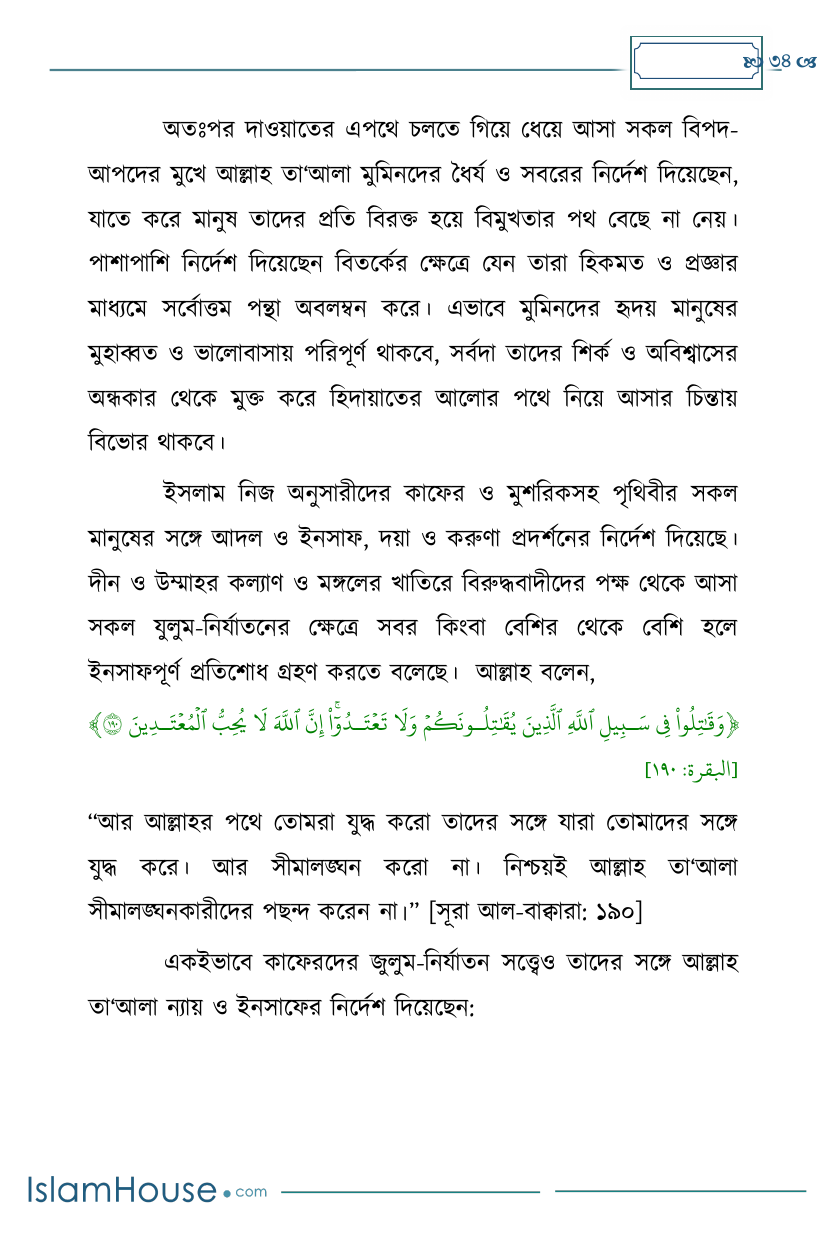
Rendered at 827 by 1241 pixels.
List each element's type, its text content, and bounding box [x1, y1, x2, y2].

picture [548, 1170, 807, 1208]
text ﴿وَقَٰتِلُواْ فِي سَبِيلِ ٱللَّهِ ٱلَّذِينَ يُقَٰتِلُونَكُمۡ وَلَا تَعۡتَدُوٓاْۚ إِنَّ ٱللَّهَ لَا يُحِبُّ ٱلۡمُعۡتَدِينَ ١٩٠﴾ [البقرة: ١٩٠] [89, 701, 739, 790]
text অতঃপর দাওয়াতের এপথে চলতে গিয়ে ধেয়ে আসা সকল বিপদ-আপদের মুখে আল্লাহ তা‘আলা মুমিনদের ধৈর্য ও সবরের নির্দেশ দিয়েছেন, যাতে করে মানুষ তাদের প্রতি বিরক্ত হয়ে বিমুখতার পথ বেছে না নেয়। পাশাপাশি নির্দেশ দিয়েছেন বিতর্কের ক্ষেত্রে যেন তারা হিকমত ও প্রজ্ঞার মাধ্যমে সর্বোত্তম পন্থা অবলম্বন করে। এভাবে মুমিনদের হৃদয় মানুষের মুহাব্বত ও ভালোবাসায় পরিপূর্ণ থাকবে, সর্বদা তাদের শির্ক ও অবিশ্বাসের অন্ধকার থেকে মুক্ত করে হিদায়াতের আলোর পথে নিয়ে আসার চিন্তায় বিভোর থাকবে। [89, 107, 738, 462]
text “আর আল্লাহর পথে তোমরা যুদ্ধ করো তাদের সঙ্গে যারা তোমাদের সঙ্গে যুদ্ধ করে। আর সীমালঙ্ঘন করো না। নিশ্চয়ই আল্লাহ তা‘আলা সীমালঙ্ঘনকারীদের পছন্দ করেন না।” [সূরা আল-বাক্বারা: ১৯০] [87, 800, 738, 931]
text একইভাবে কাফেরদের জুলুম-নির্যাতন সত্ত্বেও তাদের সঙ্গে আল্লাহ তা‘আলা ন্যায় ও ইনসাফের নির্দেশ দিয়েছেন: [89, 940, 738, 1026]
text ইসলাম নিজ অনুসারীদের কাফের ও মুশরিকসহ পৃথিবীর সকল মানুষের সঙ্গে আদল ও ইনসাফ, দয়া ও করুণা প্রদর্শনের নির্দেশ দিয়েছে। দীন ও উম্মাহর কল্যাণ ও মঙ্গলের খাতিরে বিরুদ্ধবাদীদের পক্ষ থেকে আসা সকল যুলুম-নির্যাতনের ক্ষেত্রে সবর কিংবা বেশির থেকে বেশি হলে ইনসাফপূর্ণ প্রতিশোধ গ্রহণ করতে বলেছে। আল্লাহ বলেন, [89, 471, 738, 691]
picture [20, 1171, 541, 1209]
